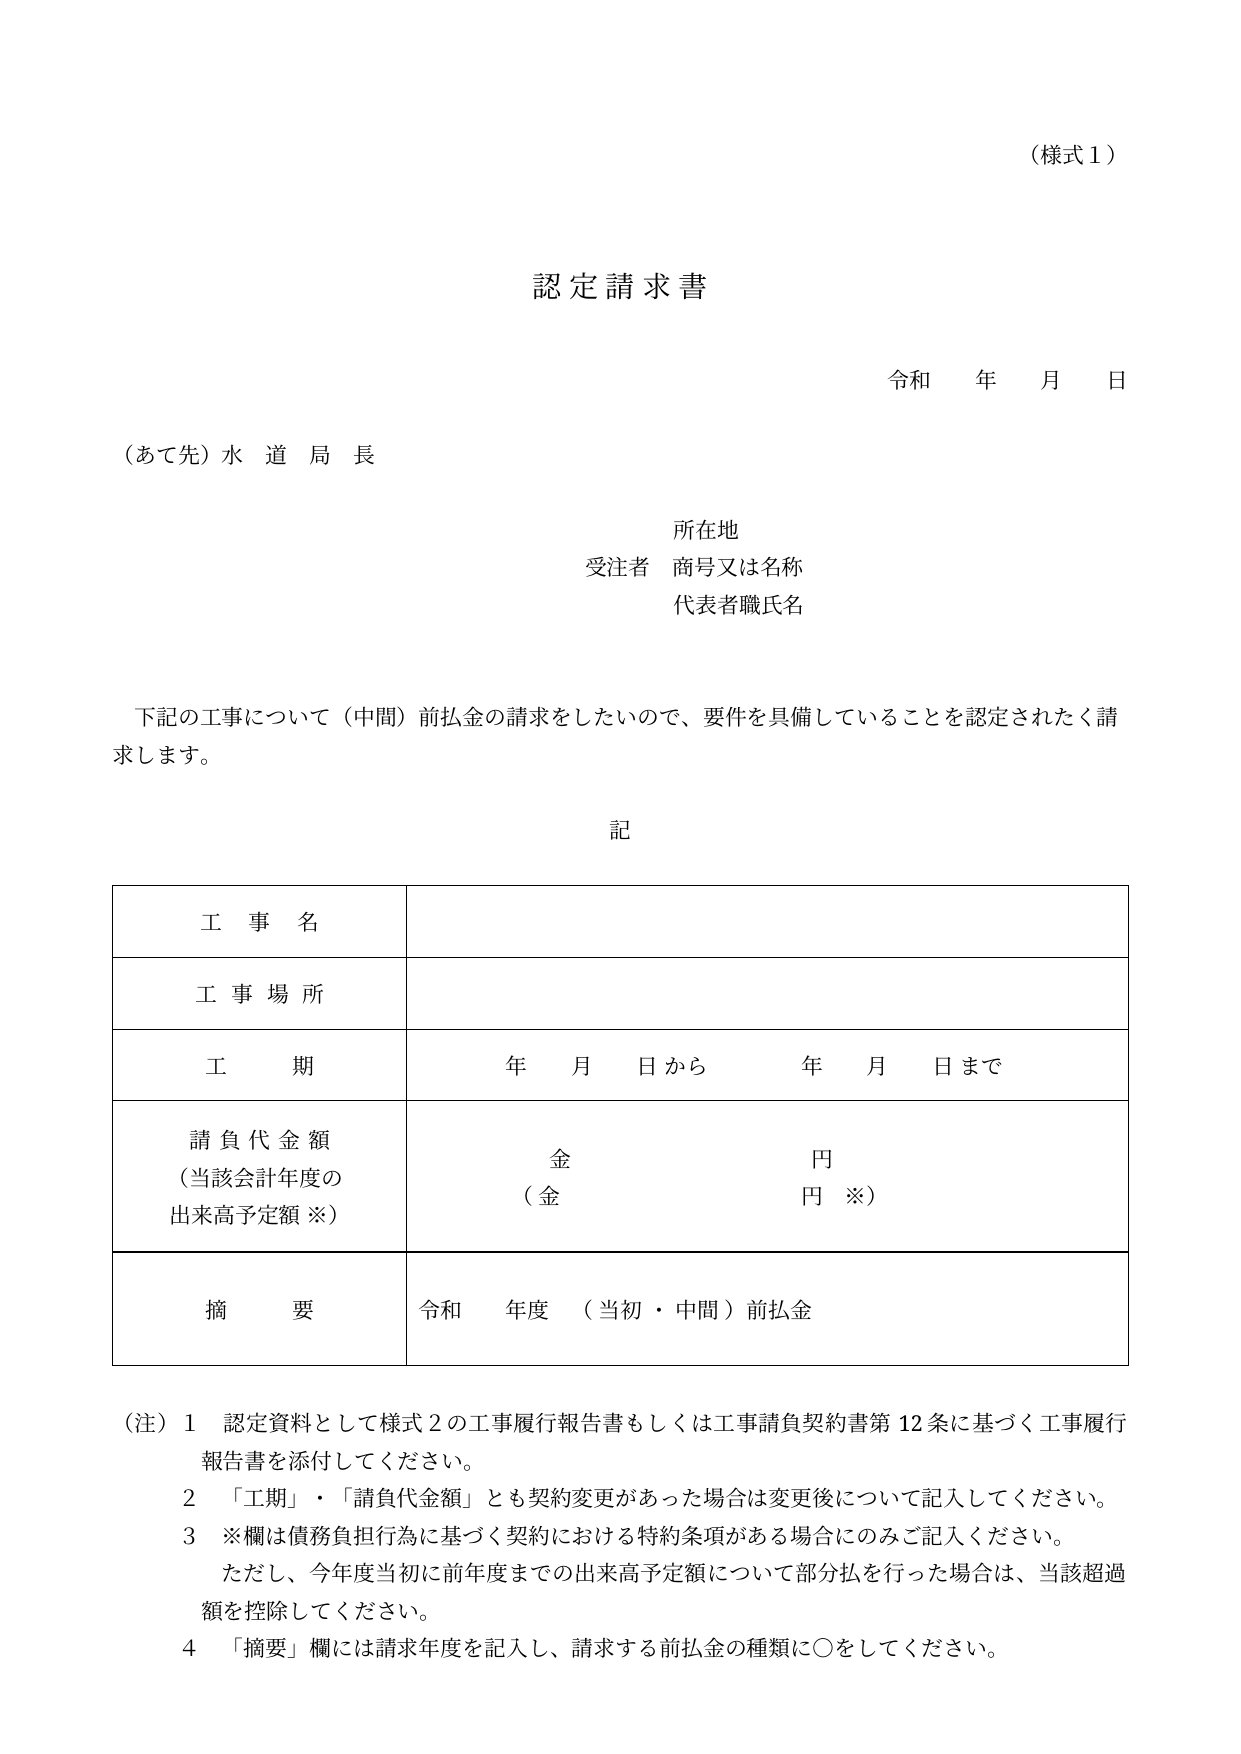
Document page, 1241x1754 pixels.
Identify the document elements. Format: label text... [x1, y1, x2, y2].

text 代表者職氏名 [112, 585, 1128, 622]
table_cell 金 円 （ 金 円 ※） [407, 1101, 1128, 1251]
table_header [407, 886, 1128, 957]
text （注）１ 認定資料として様式２の工事履行報告書もしくは工事請負契約書第12条に基づく工事履行報告書を添付してください。 [112, 1403, 1128, 1478]
table_cell 年 月 日 から 年 月 日 まで [407, 1030, 1128, 1100]
table_header 工事名 [113, 886, 406, 957]
text 認 定 請 求 書 [112, 247, 1128, 322]
table_cell [407, 958, 1128, 1028]
text （様式１） [112, 135, 1128, 172]
table_cell 工期 [113, 1030, 406, 1100]
table_cell 工事場所 [113, 958, 406, 1028]
text 受注者 商号又は名称 [112, 547, 1128, 585]
text 令和 年 月 日 [112, 360, 1128, 397]
text （あて先）水 道 局 長 [112, 435, 1128, 472]
text 下記の工事について（中間）前払金の請求をしたいので、要件を具備していることを認定されたく請求します。 [112, 697, 1128, 772]
text ３ ※欄は債務負担行為に基づく契約における特約条項がある場合にのみご記入ください。 [112, 1516, 1128, 1553]
table_cell 摘要 [113, 1253, 406, 1365]
text ４ 「摘要」欄には請求年度を記入し、請求する前払金の種類に○をしてください。 [112, 1628, 1128, 1666]
text ただし、今年度当初に前年度までの出来高予定額について部分払を行った場合は、当該超過額を控除してください。 [201, 1553, 1128, 1628]
text ２ 「工期」・「請負代金額」とも契約変更があった場合は変更後について記入してください。 [112, 1478, 1128, 1516]
table_cell 令和 年度 （ 当初 ・ 中間 ）前払金 [407, 1253, 1128, 1365]
table_cell 請負代金額 （当該会計年度の 出来高予定額 ※） [113, 1101, 406, 1251]
text 所在地 [112, 510, 1128, 547]
subtitle 記 [112, 810, 1128, 847]
